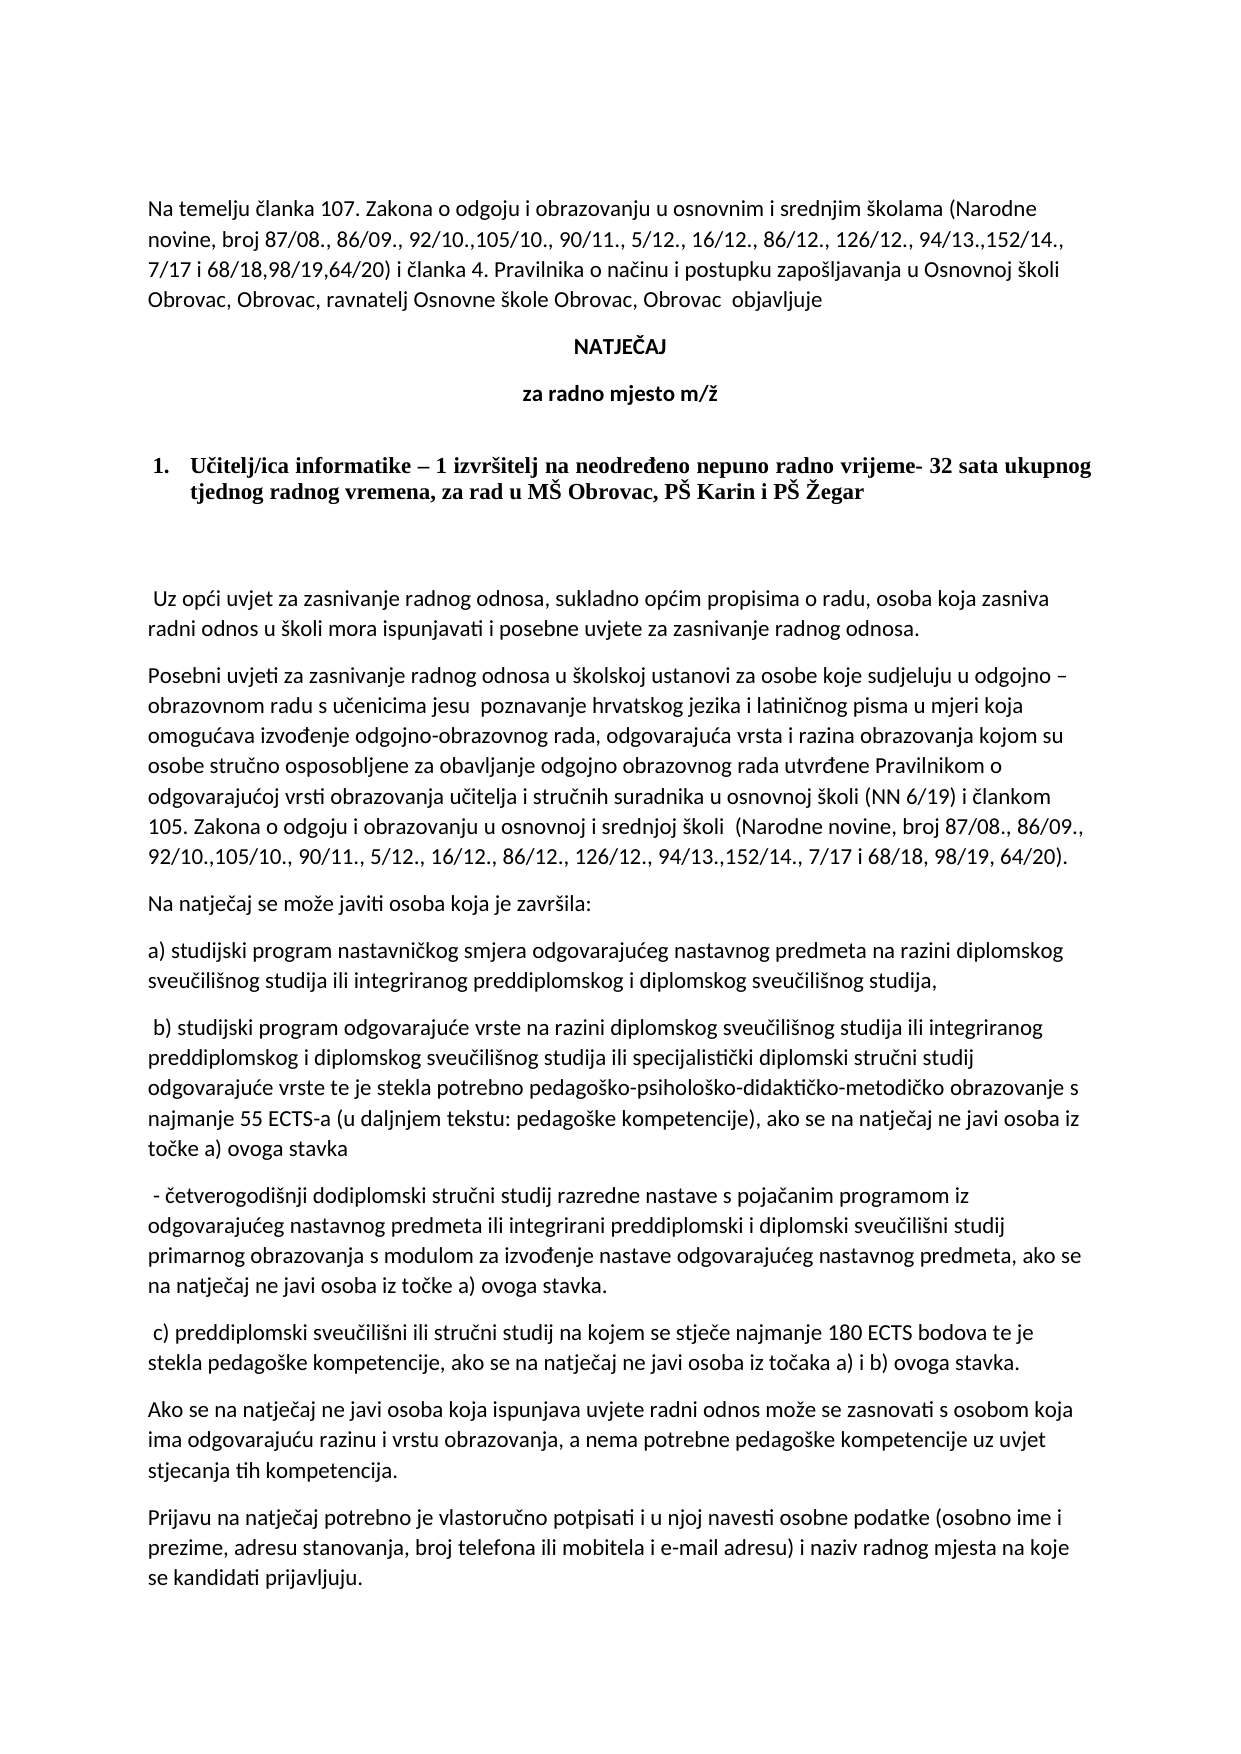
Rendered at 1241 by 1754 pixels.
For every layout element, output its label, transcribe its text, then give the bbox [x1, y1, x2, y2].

text c) preddiplomski sveučilišni ili stručni studij na kojem se stječe najmanje 180 ECTS bodova te je stekla pedagoške kompetencije, ako se na natječaj ne javi osoba iz točaka a) i b) ovoga stavka. [148, 1318, 1093, 1376]
text Uz opći uvjet za zasnivanje radnog odnosa, sukladno općim propisima o radu, osoba koja zasniva radni odnos u školi mora ispunjavati i posebne uvjete za zasnivanje radnog odnosa. [148, 584, 1093, 642]
text Na natječaj se može javiti osoba koja je završila: [148, 889, 1093, 917]
text Prijavu na natječaj potrebno je vlastoručno potpisati i u njoj navesti osobne podatke (osobno ime i prezime, adresu stanovanja, broj telefona ili mobitela i e-mail adresu) i naziv radnog mjesta na koje se kandidati prijavljuju. [148, 1503, 1093, 1591]
text Posebni uvjeti za zasnivanje radnog odnosa u školskoj ustanovi za osobe koje sudjeluju u odgojno –obrazovnom radu s učenicima jesu poznavanje hrvatskog jezika i latiničnog pisma u mjeri koja omogućava izvođenje odgojno-obrazovnog rada, odgovarajuća vrsta i razina obrazovanja kojom su osobe stručno osposobljene za obavljanje odgojno obrazovnog rada utvrđene Pravilnikom o odgovarajućoj vrsti obrazovanja učitelja i stručnih suradnika u osnovnoj školi (NN 6/19) i člankom 105. Zakona o odgoju i obrazovanju u osnovnoj i srednjoj školi (Narodne novine, broj 87/08., 86/09., 92/10.,105/10., 90/11., 5/12., 16/12., 86/12., 126/12., 94/13.,152/14., 7/17 i 68/18, 98/19, 64/20). [148, 661, 1093, 870]
text a) studijski program nastavničkog smjera odgovarajućeg nastavnog predmeta na razini diplomskog sveučilišnog studija ili integriranog preddiplomskog i diplomskog sveučilišnog studija, [148, 936, 1093, 994]
text NATJEČAJ [148, 332, 1093, 360]
text Ako se na natječaj ne javi osoba koja ispunjava uvjete radni odnos može se zasnovati s osobom koja ima odgovarajuću razinu i vrstu obrazovanja, a nema potrebne pedagoške kompetencije uz uvjet stjecanja tih kompetencija. [148, 1395, 1093, 1484]
text Na temelju članka 107. Zakona o odgoju i obrazovanju u osnovnim i srednjim školama (Narodne novine, broj 87/08., 86/09., 92/10.,105/10., 90/11., 5/12., 16/12., 86/12., 126/12., 94/13.,152/14., 7/17 i 68/18,98/19,64/20) i članka 4. Pravilnika o načinu i postupku zapošljavanja u Osnovnoj školi Obrovac, Obrovac, ravnatelj Osnovne škole Obrovac, Obrovac objavljuje [148, 194, 1093, 313]
list Učitelj/ica informatike – 1 izvršitelj na neodređeno nepuno radno vrijeme- 32 sata ukupnog tjednog radnog vremena, za rad u MŠ Obrovac, PŠ Karin i PŠ Žegar [152, 452, 1093, 505]
text - četverogodišnji dodiplomski stručni studij razredne nastave s pojačanim programom iz odgovarajućeg nastavnog predmeta ili integrirani preddiplomski i diplomski sveučilišni studij primarnog obrazovanja s modulom za izvođenje nastave odgovarajućeg nastavnog predmeta, ako se na natječaj ne javi osoba iz točke a) ovoga stavka. [148, 1181, 1093, 1299]
text za radno mjesto m/ž [148, 379, 1093, 407]
text b) studijski program odgovarajuće vrste na razini diplomskog sveučilišnog studija ili integriranog preddiplomskog i diplomskog sveučilišnog studija ili specijalistički diplomski stručni studij odgovarajuće vrste te je stekla potrebno pedagoško-psihološko-didaktičko-metodičko obrazovanje s najmanje 55 ECTS-a (u daljnjem tekstu: pedagoške kompetencije), ako se na natječaj ne javi osoba iz točke a) ovoga stavka [148, 1013, 1093, 1162]
